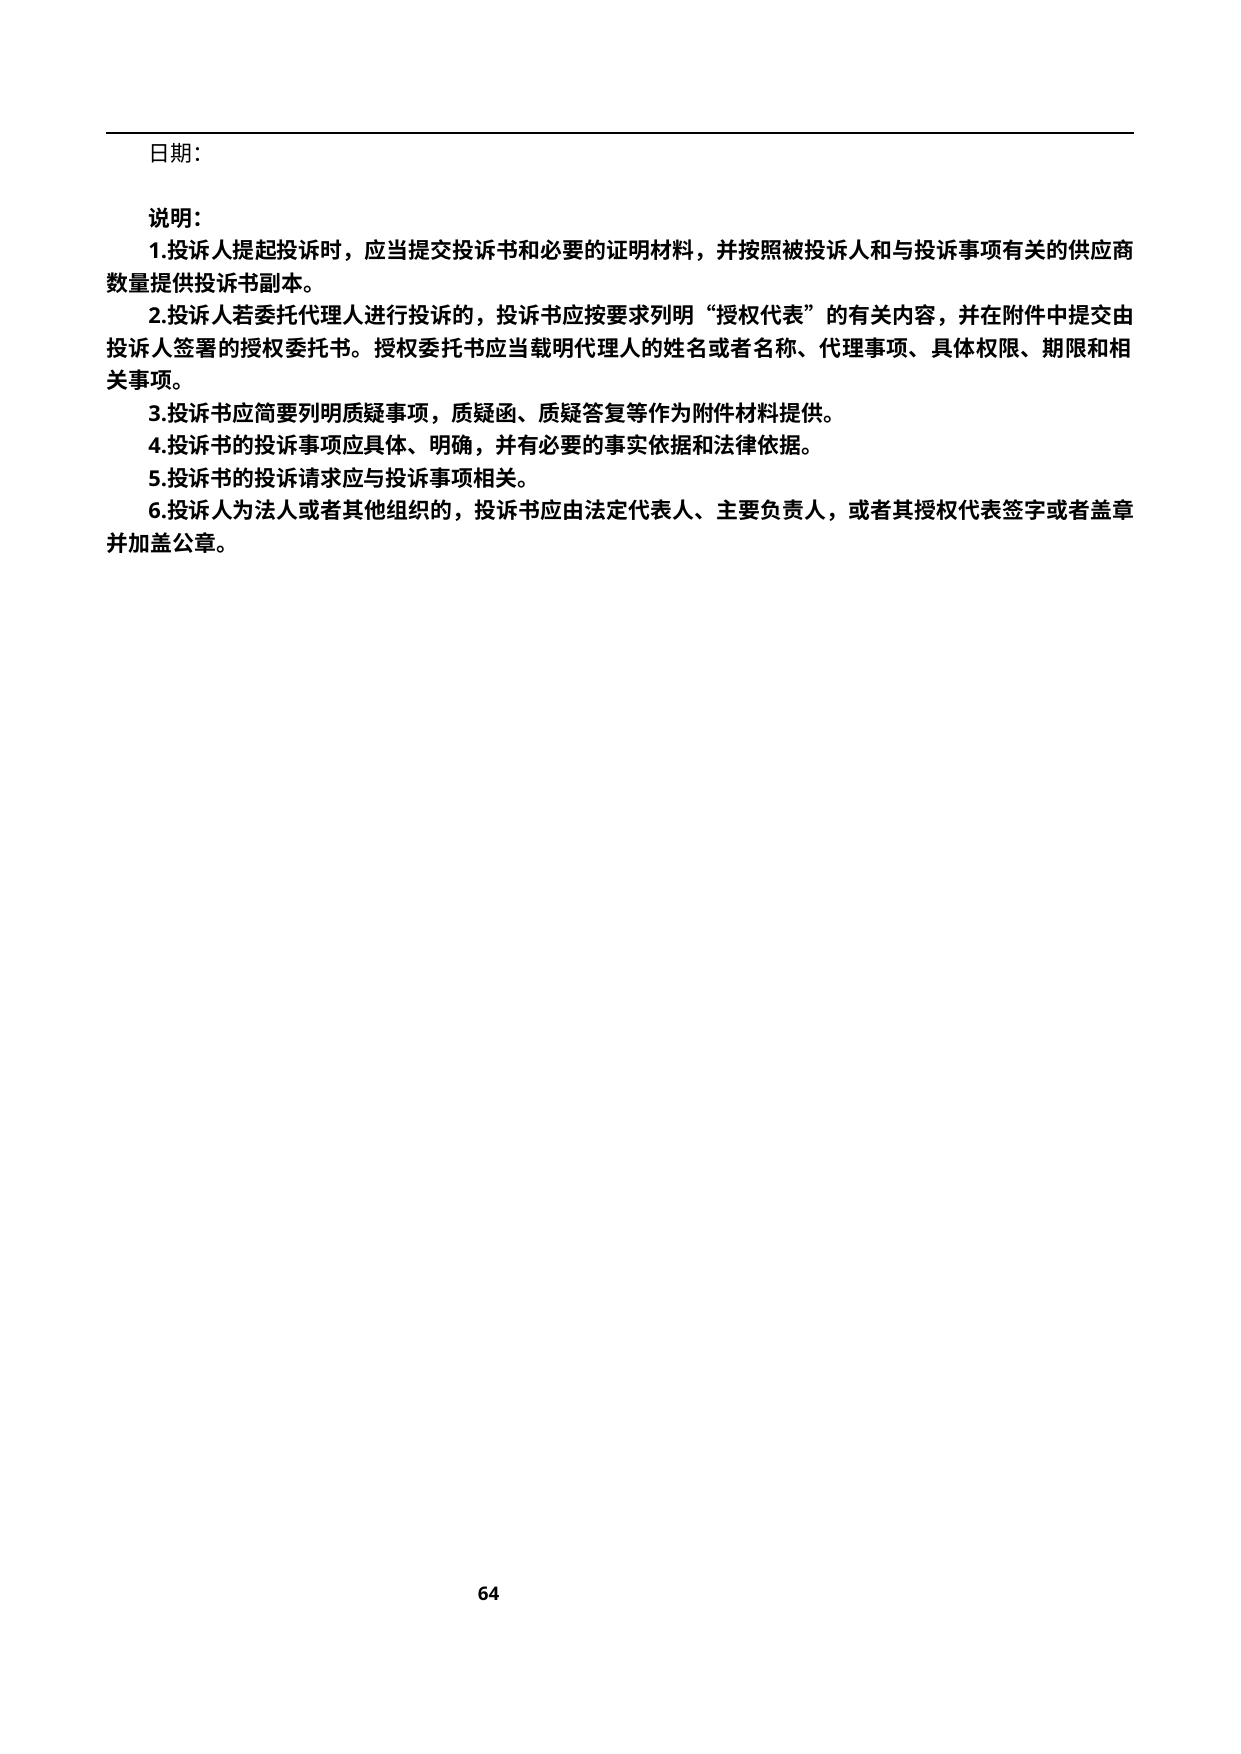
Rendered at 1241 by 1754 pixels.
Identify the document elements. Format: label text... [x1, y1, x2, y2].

text 4.投诉书的投诉事项应具体、明确，并有必要的事实依据和法律依据。 [106, 428, 1134, 461]
text 1.投诉人提起投诉时，应当提交投诉书和必要的证明材料，并按照被投诉人和与投诉事项有关的供应商数量提供投诉书副本。 [106, 233, 1134, 298]
text 5.投诉书的投诉请求应与投诉事项相关。 [106, 461, 1134, 493]
text 3.投诉书应简要列明质疑事项，质疑函、质疑答复等作为附件材料提供。 [106, 396, 1134, 428]
text 说明： [106, 201, 1134, 233]
text 日期： [106, 136, 1134, 168]
text 6.投诉人为法人或者其他组织的，投诉书应由法定代表人、主要负责人，或者其授权代表签字或者盖章，并加盖公章。 [106, 493, 1134, 558]
text 2.投诉人若委托代理人进行投诉的，投诉书应按要求列明“授权代表”的有关内容，并在附件中提交由投诉人签署的授权委托书。授权委托书应当载明代理人的姓名或者名称、代理事项、具体权限、期限和相关事项。 [106, 298, 1134, 396]
